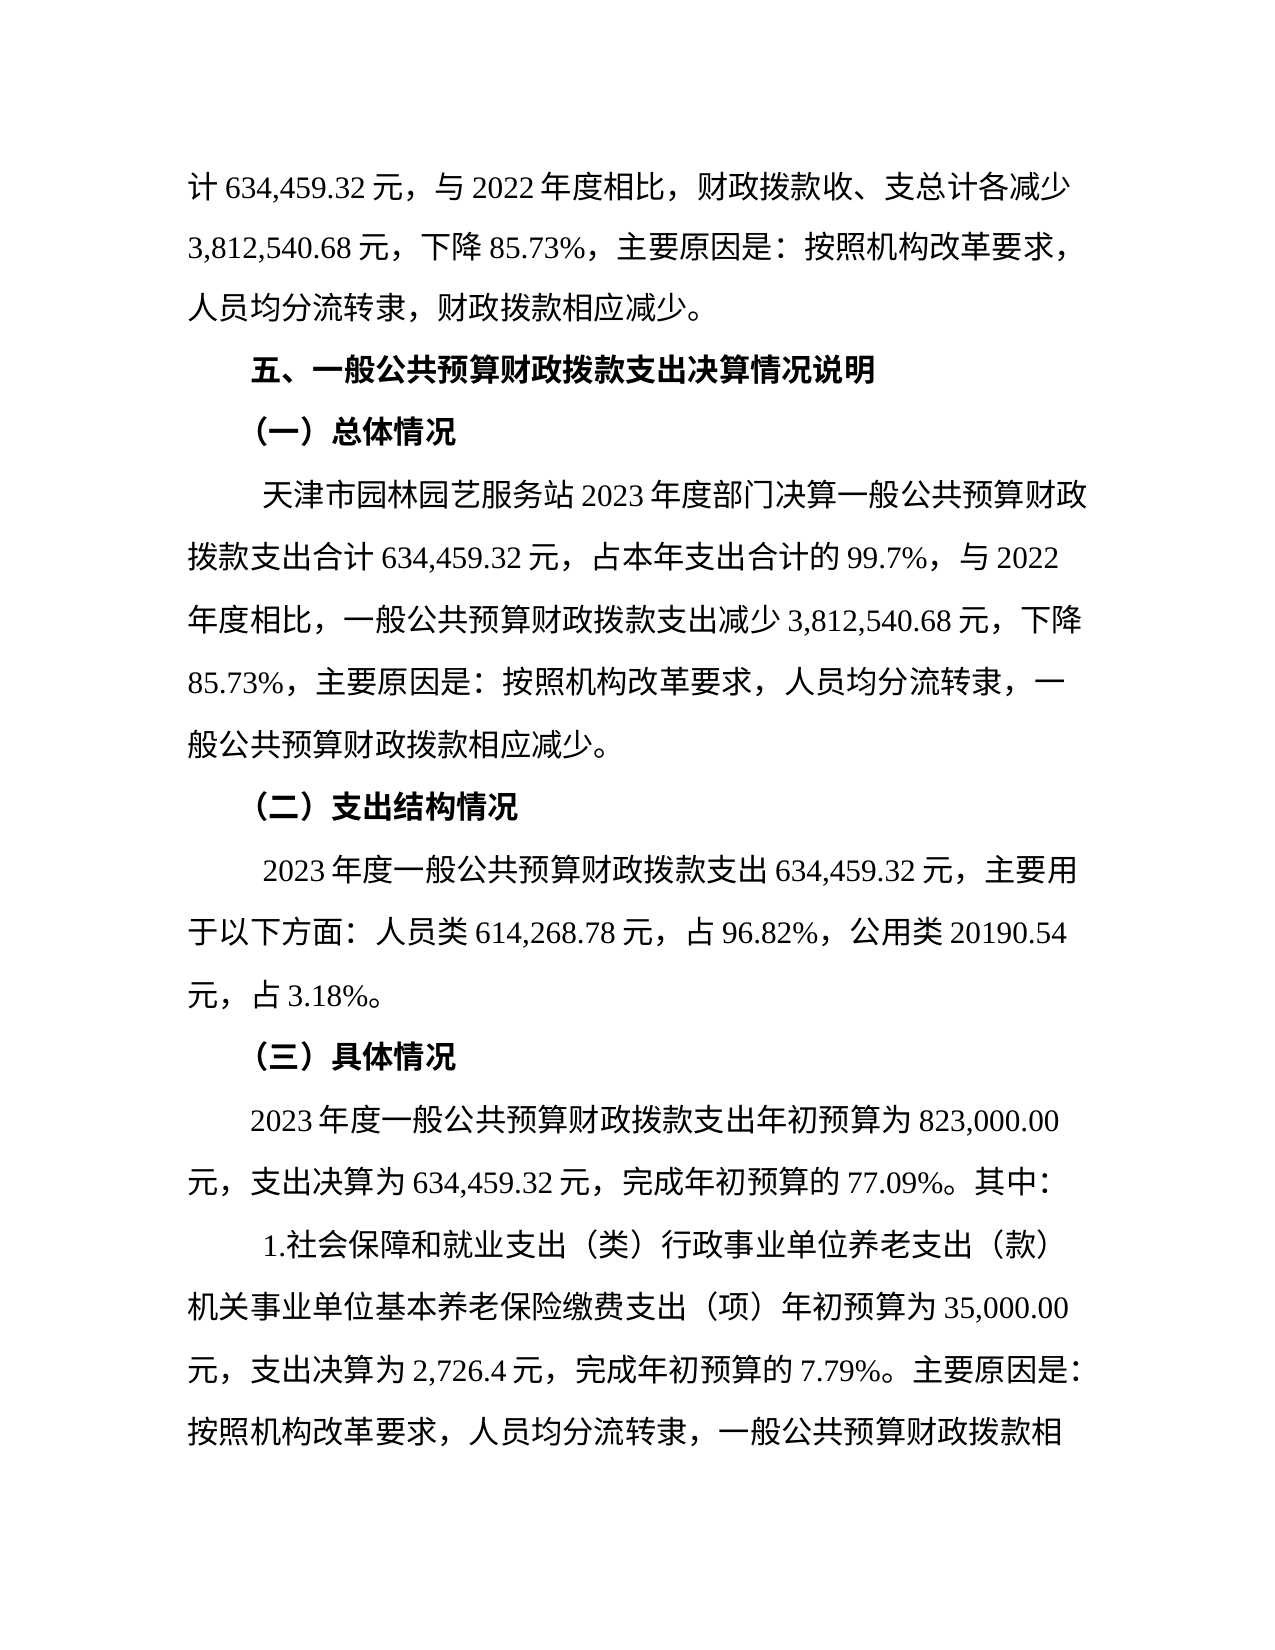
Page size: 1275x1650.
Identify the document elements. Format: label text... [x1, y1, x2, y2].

text （三）具体情况 [237, 1019, 1087, 1081]
text 天津市园林园艺服务站2023年度部门决算一般公共预算财政拨款支出合计634,459.32元，占本年支出合计的99.7%，与2022年度相比，一般公共预算财政拨款支出减少3,812,540.68元，下降85.73%，主要原因是：按照机构改革要求，人员均分流转隶，一般公共预算财政拨款相应减少。 [187, 456, 1087, 769]
text （一）总体情况 [237, 394, 1087, 456]
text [187, 150, 1087, 331]
text 2023年度一般公共预算财政拨款支出年初预算为823,000.00元，支出决算为634,459.32元，完成年初预算的77.09%。其中： [187, 1081, 1087, 1206]
text 五、一般公共预算财政拨款支出决算情况说明 [187, 331, 1087, 394]
text （二）支出结构情况 [237, 769, 1087, 831]
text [187, 1206, 1087, 1456]
text 2023年度一般公共预算财政拨款支出634,459.32元，主要用于以下方面：人员类614,268.78元，占96.82%，公用类20190.54元，占3.18%。 [187, 831, 1087, 1019]
